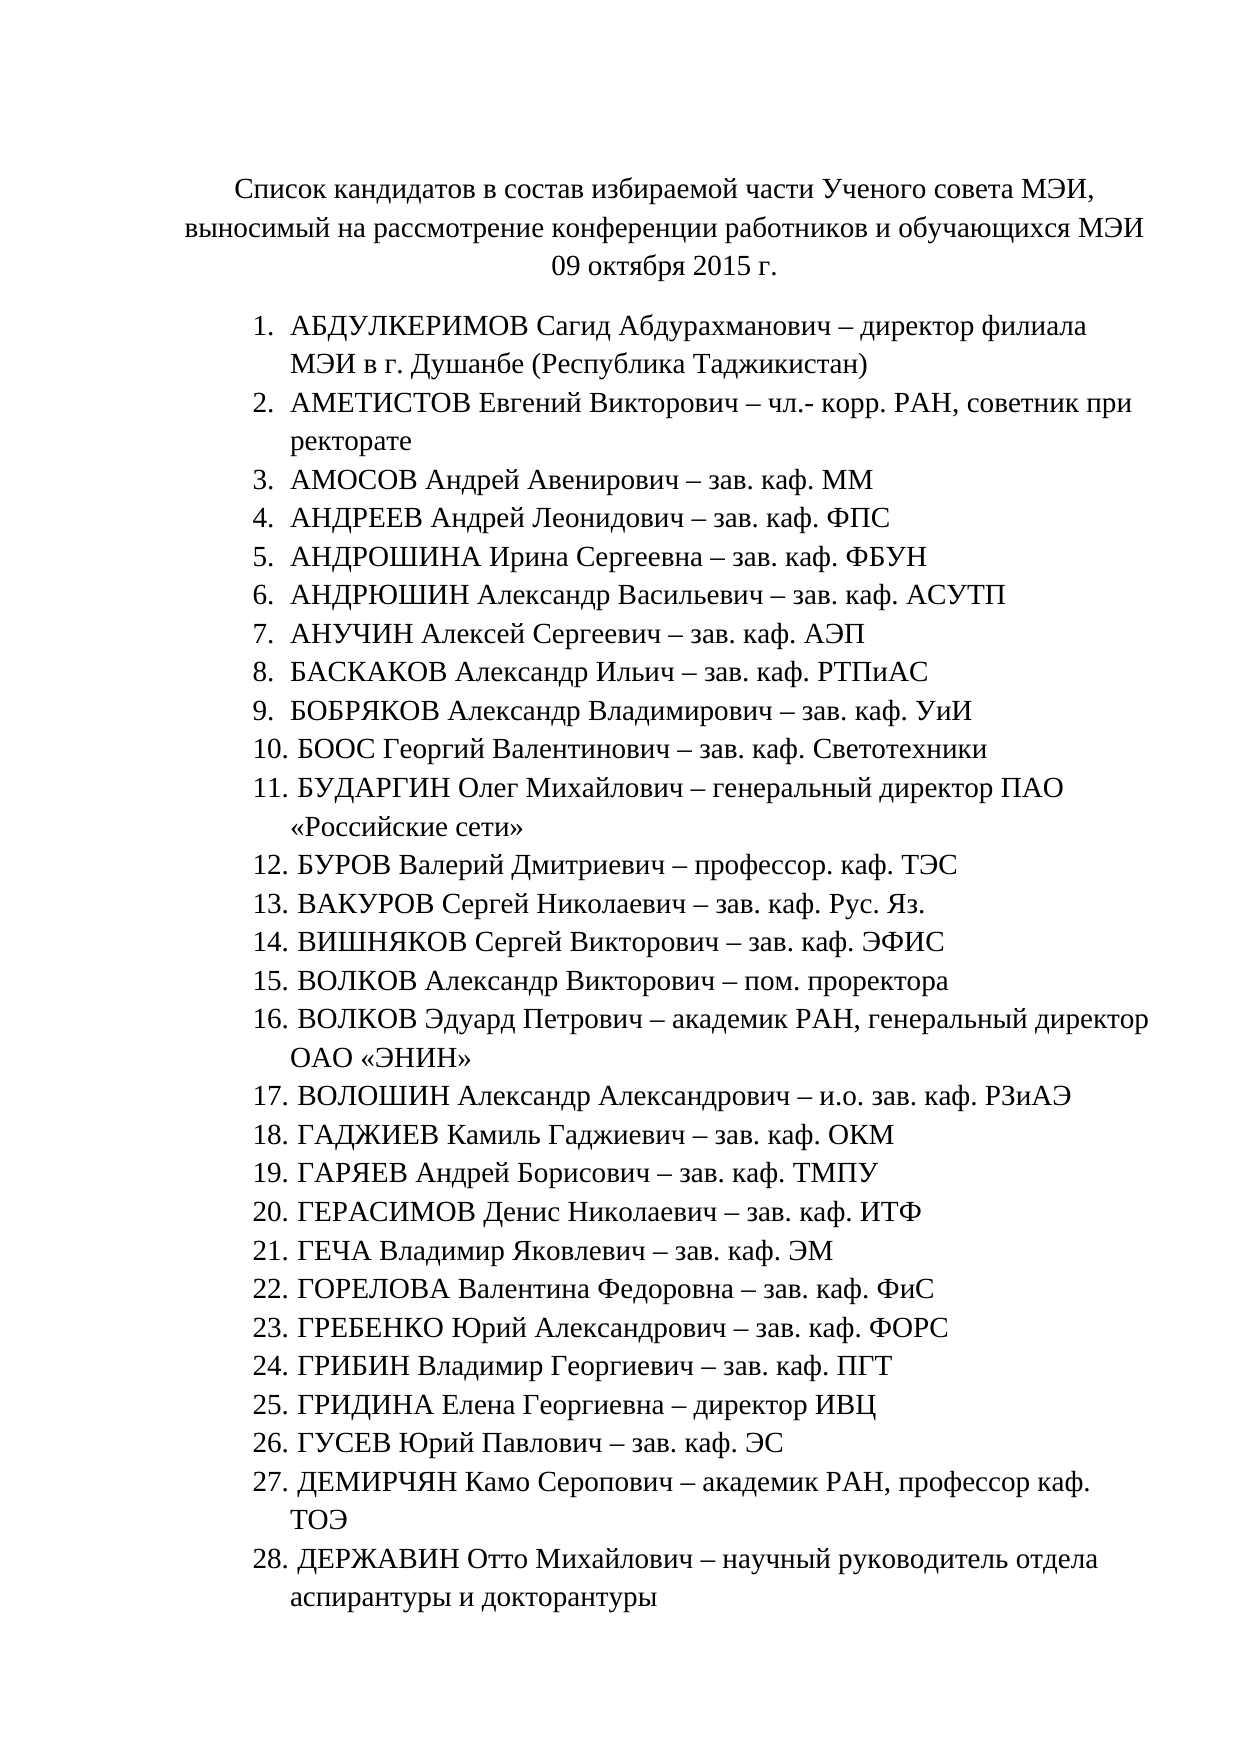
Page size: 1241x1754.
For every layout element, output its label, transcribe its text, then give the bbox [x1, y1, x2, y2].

list БУДАРГИН Олег Михайлович – генеральный директор ПАО «Российские сети» [252, 770, 1152, 842]
list ВОЛКОВ Эдуард Петрович – академик РАН, генеральный директор ОАО «ЭНИН» [252, 1001, 1152, 1073]
list АНДРЕЕВ Андрей Леонидович – зав. каф. ФПС [252, 500, 1152, 534]
list ВИШНЯКОВ Сергей Викторович – зав. каф. ЭФИС [252, 924, 1152, 958]
list ГОРЕЛОВА Валентина Федоровна – зав. каф. ФиС [252, 1271, 1152, 1305]
list ГРЕБЕНКО Юрий Александрович – зав. каф. ФОРС [252, 1310, 1152, 1343]
list ГАРЯЕВ Андрей Борисович – зав. каф. ТМПУ [252, 1156, 1152, 1189]
list ГЕРАСИМОВ Денис Николаевич – зав. каф. ИТФ [252, 1194, 1152, 1228]
list ГАДЖИЕВ Камиль Гаджиевич – зав. каф. ОКМ [252, 1117, 1152, 1151]
list ГРИБИН Владимир Георгиевич – зав. каф. ПГТ [252, 1348, 1152, 1382]
list ГЕЧА Владимир Яковлевич – зав. каф. ЭМ [252, 1233, 1152, 1266]
list ДЕМИРЧЯН Камо Серопович – академик РАН, профессор каф. ТОЭ [252, 1464, 1152, 1536]
list ГРИДИНА Елена Георгиевна – директор ИВЦ [252, 1387, 1152, 1420]
list АНДРЮШИН Александр Васильевич – зав. каф. АСУТП [252, 577, 1152, 611]
list ДЕРЖАВИН Отто Михайлович – научный руководитель отдела аспирантуры и докторантуры [252, 1541, 1152, 1613]
list БОБРЯКОВ Александр Владимирович – зав. каф. УиИ [252, 693, 1152, 727]
list АМЕТИСТОВ Евгений Викторович – чл.- корр. РАН, советник при ректорате [252, 385, 1152, 457]
list АБДУЛКЕРИМОВ Сагид Абдурахманович – директор филиала МЭИ в г. Душанбе (Республика Таджикистан) [252, 308, 1152, 380]
text Список кандидатов в состав избираемой части Ученого совета МЭИ, выносимый на рассмотрение конференции работников и обучающихся МЭИ 09 октября 2015 г. [177, 171, 1152, 282]
list АНДРОШИНА Ирина Сергеевна – зав. каф. ФБУН [252, 539, 1152, 572]
list АМОСОВ Андрей Авенирович – зав. каф. ММ [252, 462, 1152, 495]
list БООС Георгий Валентинович – зав. каф. Светотехники [252, 732, 1152, 765]
list ГУСЕВ Юрий Павлович – зав. каф. ЭС [252, 1425, 1152, 1459]
list ВАКУРОВ Сергей Николаевич – зав. каф. Рус. Яз. [252, 886, 1152, 919]
list ВОЛКОВ Александр Викторович – пом. проректора [252, 963, 1152, 996]
list ВОЛОШИН Александр Александрович – и.о. зав. каф. РЗиАЭ [252, 1078, 1152, 1112]
list БУРОВ Валерий Дмитриевич – профессор. каф. ТЭС [252, 847, 1152, 881]
list БАСКАКОВ Александр Ильич – зав. каф. РТПиАС [252, 654, 1152, 688]
list АНУЧИН Алексей Сергеевич – зав. каф. АЭП [252, 616, 1152, 649]
